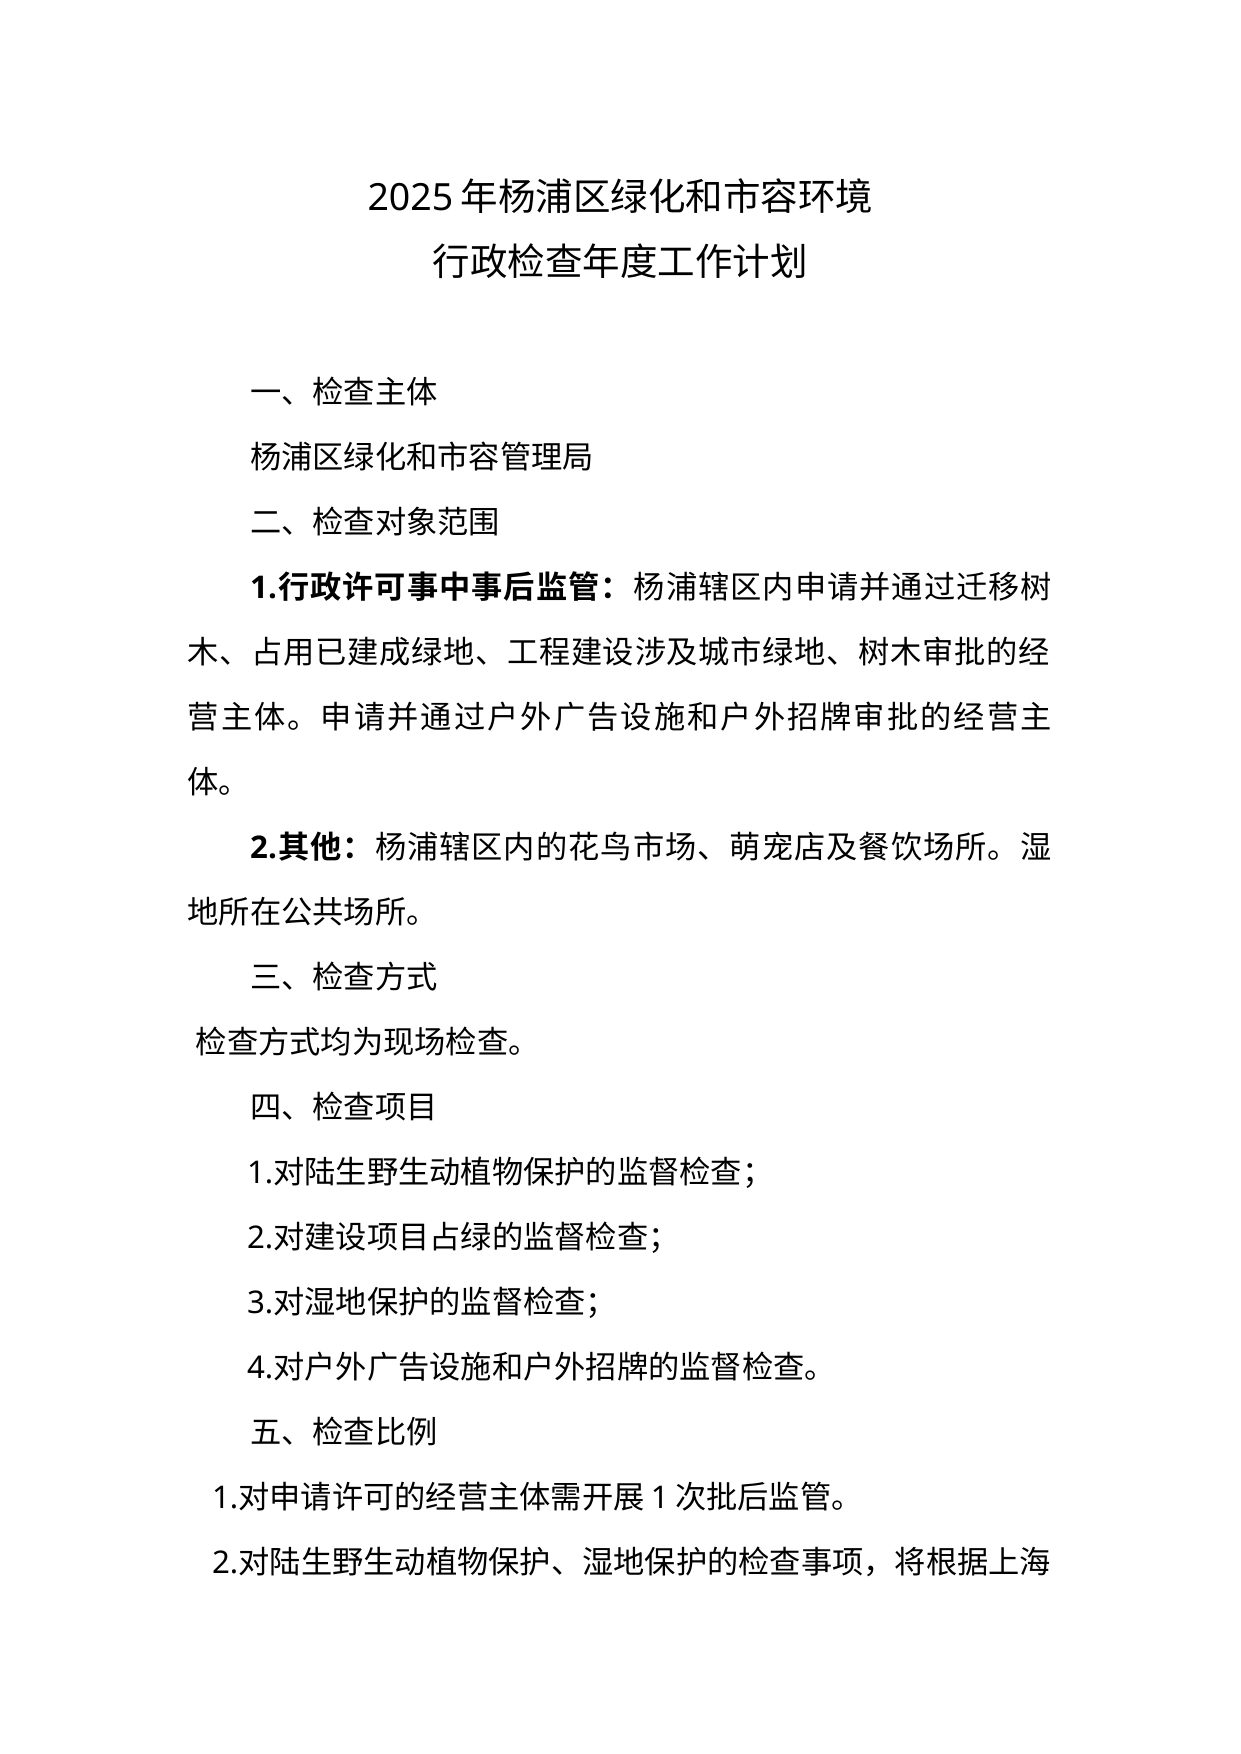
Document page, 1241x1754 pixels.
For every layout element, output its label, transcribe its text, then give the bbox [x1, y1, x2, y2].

list 3.对湿地保护的监督检查； [247, 1267, 1053, 1332]
list 2.其他：杨浦辖区内的花鸟市场、萌宠店及餐饮场所。湿地所在公共场所。 [187, 812, 1053, 942]
list 杨浦区绿化和市容管理局 [187, 422, 1053, 487]
list 4.对户外广告设施和户外招牌的监督检查。 [247, 1332, 1053, 1397]
list 1.行政许可事中事后监管：杨浦辖区内申请并通过迁移树木、占用已建成绿地、工程建设涉及城市绿地、树木审批的经营主体。申请并通过户外广告设施和户外招牌审批的经营主体。 [187, 552, 1053, 812]
list 检查项目 [187, 1072, 1053, 1137]
list 2.对建设项目占绿的监督检查； [247, 1202, 1053, 1267]
text 行政检查年度工作计划 [187, 227, 1053, 292]
list 1.对陆生野生动植物保护的监督检查； [247, 1137, 1053, 1202]
list 1.对申请许可的经营主体需开展1次批后监管。 [187, 1462, 1053, 1527]
list 检查方式 [187, 942, 1053, 1007]
list 检查比例 [187, 1397, 1053, 1462]
list 检查方式均为现场检查。 [187, 1007, 1053, 1072]
text 2025年杨浦区绿化和市容环境 [187, 162, 1053, 227]
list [187, 1527, 1053, 1592]
list 一、检查主体 [187, 357, 1053, 422]
list 二、检查对象范围 [187, 487, 1053, 552]
